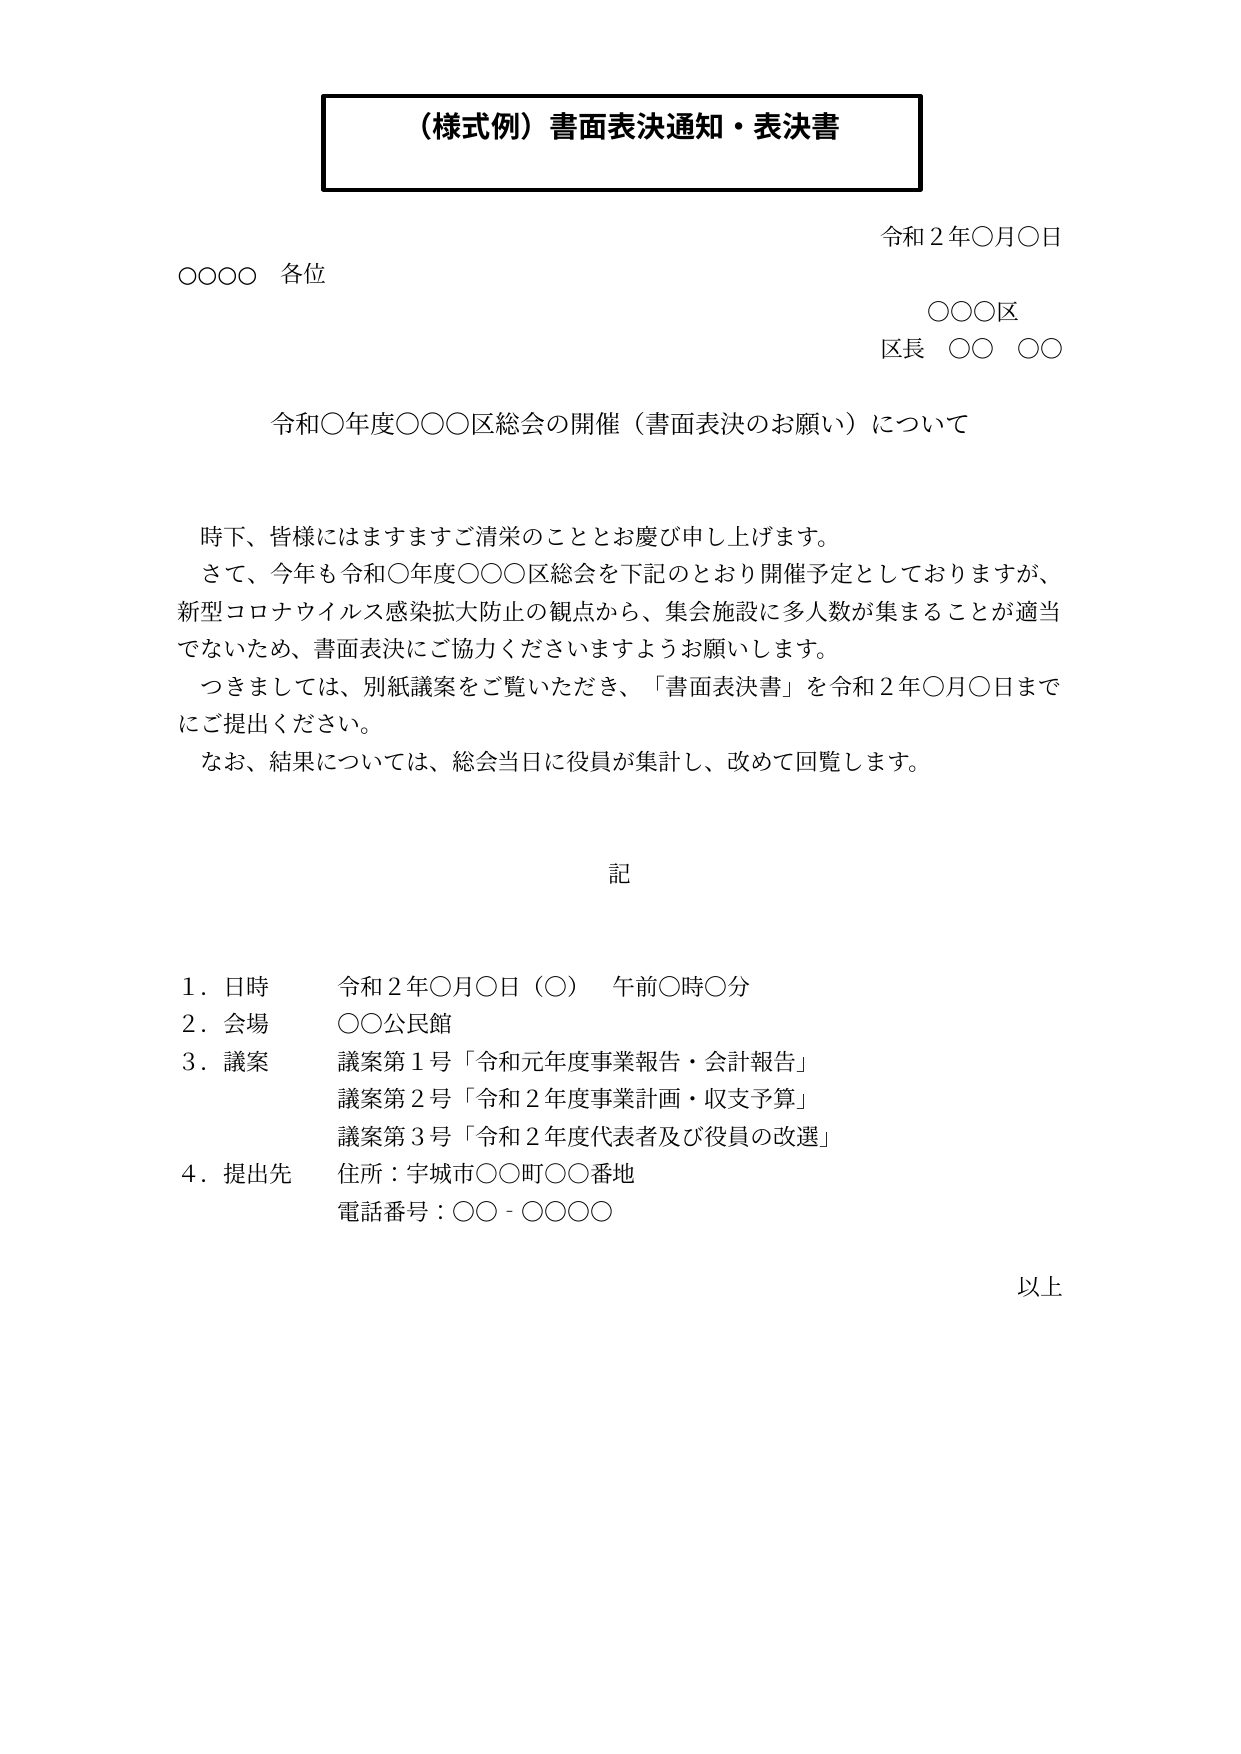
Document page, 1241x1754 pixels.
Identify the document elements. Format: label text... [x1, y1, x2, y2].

text 令和〇年度〇〇〇区総会の開催（書面表決のお願い）について [177, 404, 1063, 442]
text 議案第２号「令和２年度事業計画・収支予算」 [177, 1079, 1063, 1117]
text つきましては、別紙議案をご覧いただき、「書面表決書」を令和２年〇月〇日までにご提出ください。 [177, 667, 1063, 742]
text ２．会場 〇〇公民館 [177, 1004, 1063, 1042]
text さて、今年も令和〇年度〇〇〇区総会を下記のとおり開催予定としておりますが、新型コロナウイルス感染拡大防止の観点から、集会施設に多人数が集まることが適当でないため、書面表決にご協力くださいますようお願いします。 [177, 554, 1063, 667]
text 時下、皆様にはますますご清栄のこととお慶び申し上げます。 [177, 517, 1063, 554]
text １．日時 令和２年〇月〇日（〇） 午前〇時〇分 [177, 967, 1063, 1004]
text ３．議案 議案第１号「令和元年度事業報告・会計報告」 [177, 1042, 1063, 1079]
text 以上 [177, 1267, 1063, 1304]
text 議案第３号「令和２年度代表者及び役員の改選」 [177, 1117, 1063, 1154]
text ４．提出先 住所：宇城市○○町○○番地 [177, 1154, 1063, 1192]
text 区長 〇〇 〇〇 [177, 329, 1063, 367]
text 〇〇〇区 [177, 292, 1019, 329]
text ○○○○ 各位 [177, 254, 1063, 292]
subtitle 記 [177, 854, 1063, 892]
text 電話番号：〇〇‐〇〇〇〇 [177, 1192, 1063, 1229]
text なお、結果については、総会当日に役員が集計し、改めて回覧します。 [177, 742, 1063, 779]
text 令和２年〇月〇日 [177, 217, 1063, 254]
